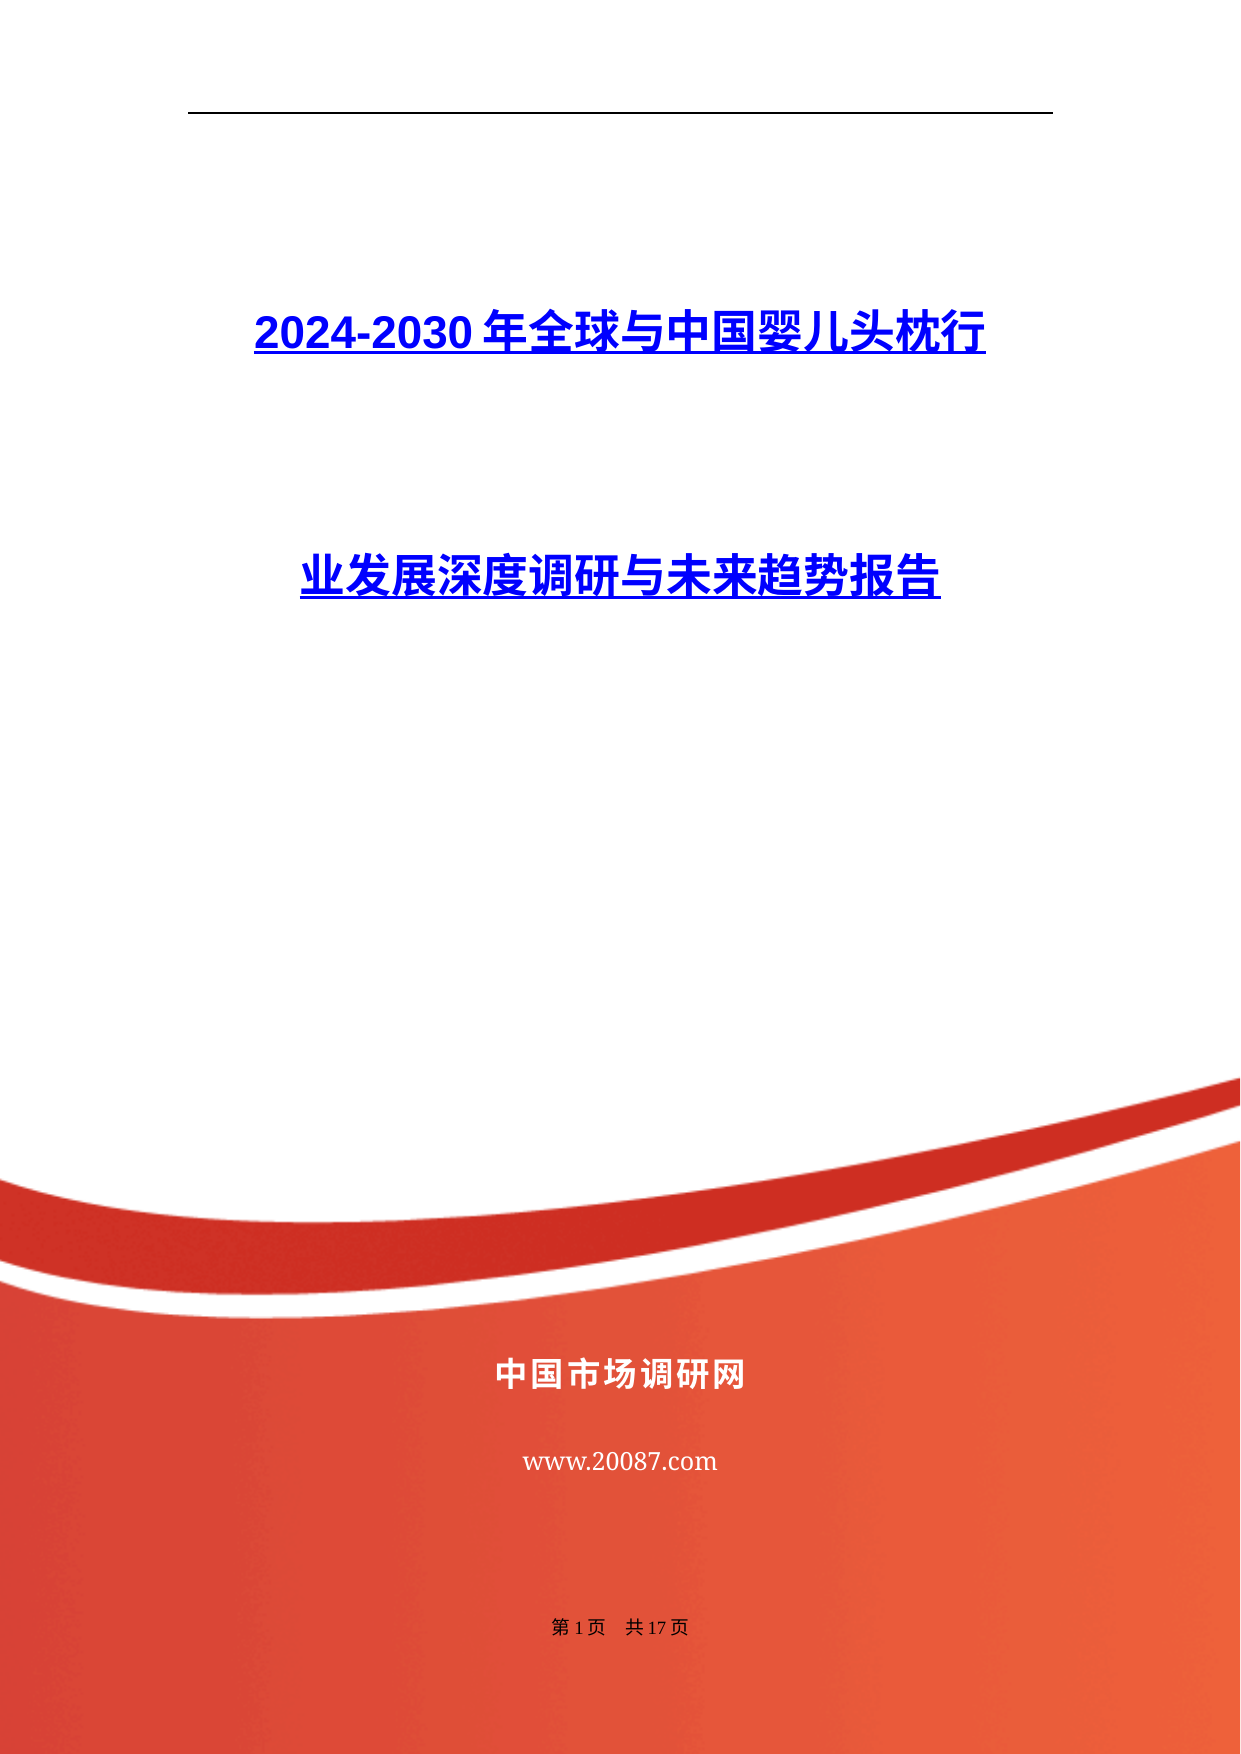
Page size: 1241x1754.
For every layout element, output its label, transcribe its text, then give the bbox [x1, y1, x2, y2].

subtitle 中国市场调研网 [187, 1339, 1053, 1404]
picture [0, 1006, 1241, 1754]
text www.20087.com [187, 1428, 1053, 1493]
table_header 2024-2030年全球与中国婴儿头枕行业发展深度调研与未来趋势报告 [188, 207, 1053, 773]
